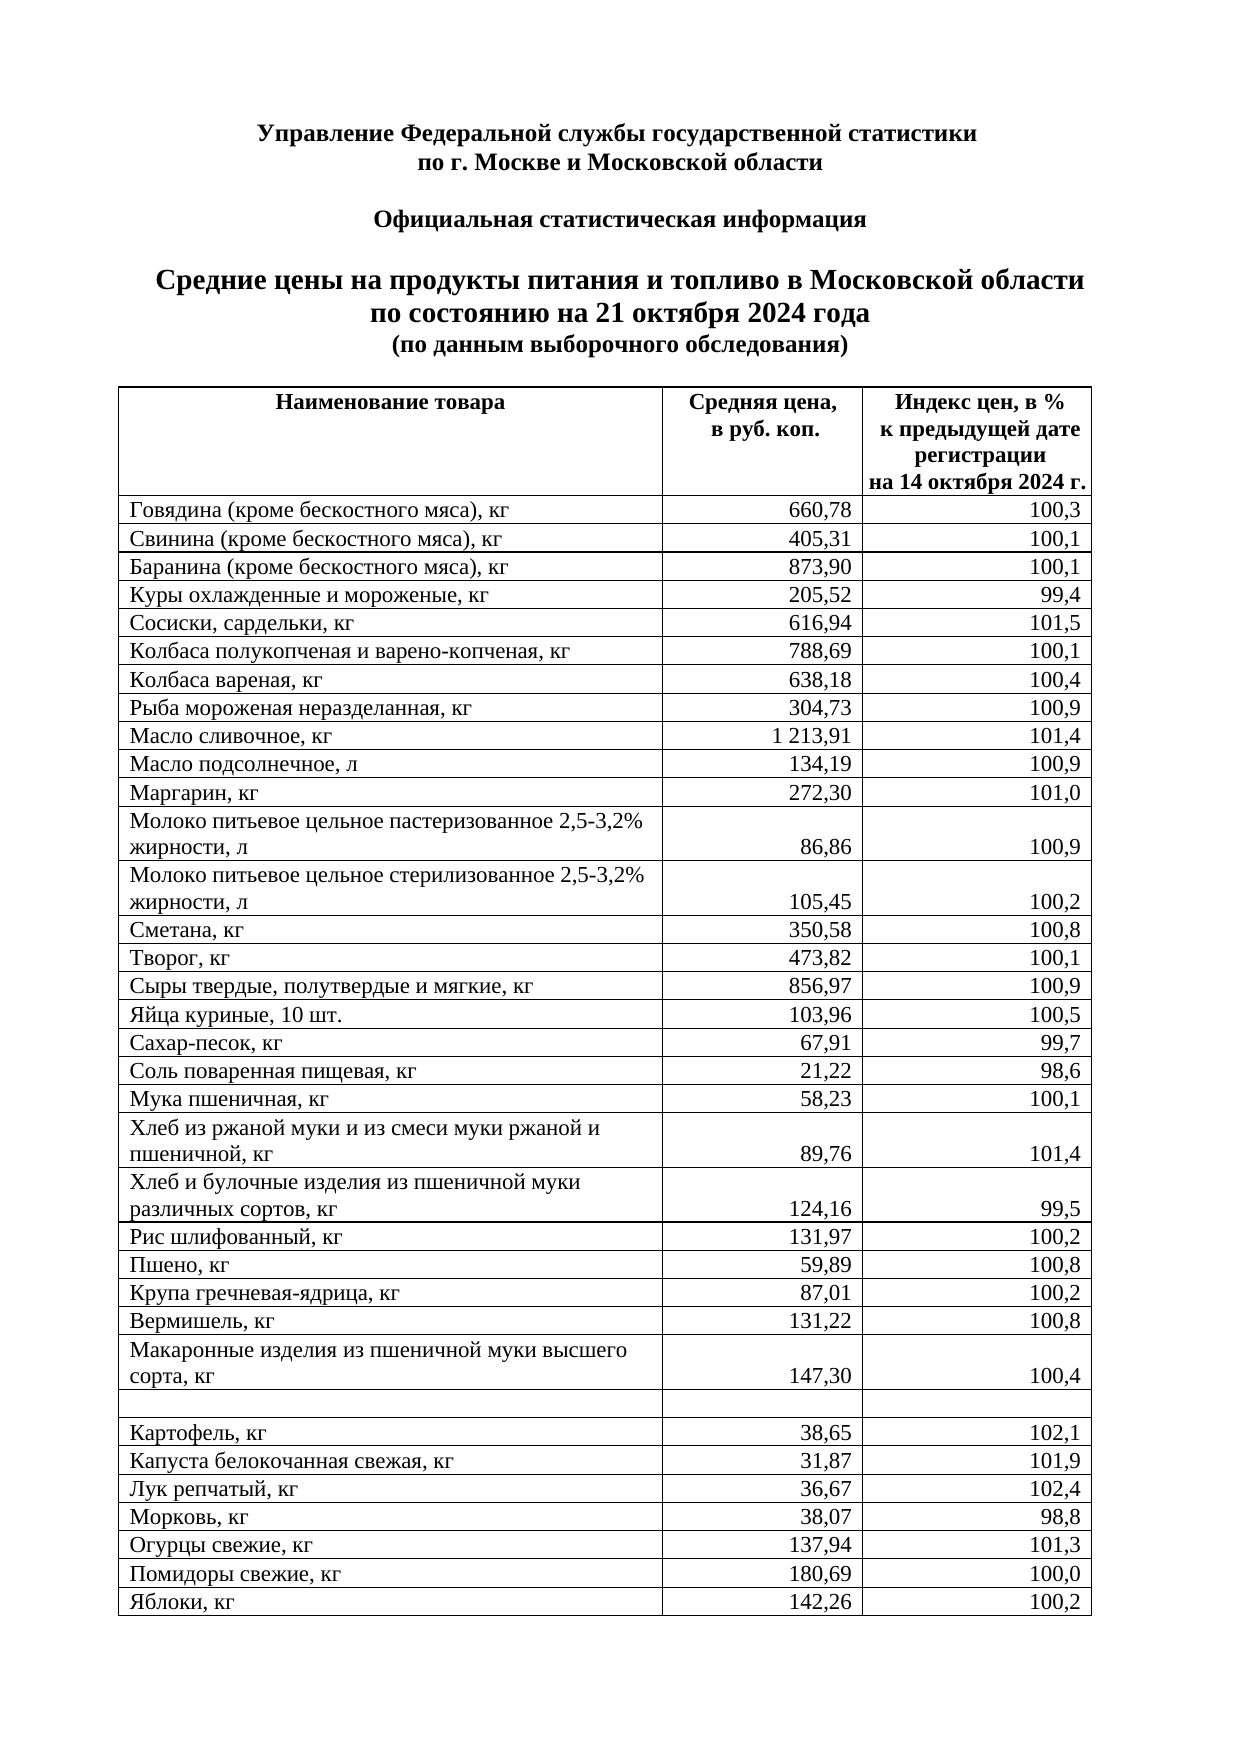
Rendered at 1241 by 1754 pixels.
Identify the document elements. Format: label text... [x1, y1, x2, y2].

table_cell Сметана, кг [119, 916, 662, 943]
table_cell 638,18 [663, 665, 862, 693]
table_cell Рыба мороженая неразделанная, кг [119, 694, 662, 721]
table_cell Крупа гречневая-ядрица, кг [119, 1279, 662, 1306]
table_cell Баранина (кроме бескостного мяса), кг [119, 553, 662, 580]
table_cell 100,9 [863, 807, 1091, 860]
table_cell 100,1 [863, 524, 1091, 551]
table_cell Говядина (кроме бескостного мяса), кг [119, 496, 662, 523]
table_cell Хлеб из ржаной муки и из смеси муки ржаной и пшеничной, кг [119, 1113, 662, 1167]
table_cell Пшено, кг [119, 1251, 662, 1278]
table_cell Вермишель, кг [119, 1307, 662, 1334]
table_cell Картофель, кг [119, 1418, 662, 1445]
table_cell Огурцы свежие, кг [119, 1531, 662, 1558]
table_cell [663, 1390, 862, 1417]
table_cell 100,1 [863, 1085, 1091, 1112]
table_cell Маргарин, кг [119, 778, 662, 806]
table_cell 134,19 [663, 750, 862, 777]
table_cell Рис шлифованный, кг [119, 1223, 662, 1250]
table_cell [119, 1390, 662, 1417]
table_cell 873,90 [663, 553, 862, 580]
table_cell Свинина (кроме бескостного мяса), кг [119, 524, 662, 551]
table_cell 101,0 [863, 778, 1091, 806]
table_cell Масло сливочное, кг [119, 722, 662, 749]
table_cell 100,4 [863, 1335, 1091, 1389]
table_cell 102,4 [863, 1475, 1091, 1502]
table_cell Капуста белокочанная свежая, кг [119, 1446, 662, 1474]
table_cell 101,4 [863, 722, 1091, 749]
table_cell 856,97 [663, 972, 862, 999]
table_cell 100,0 [863, 1559, 1091, 1587]
table_cell 131,97 [663, 1223, 862, 1250]
table_cell 1 213,91 [663, 722, 862, 749]
table_cell 100,9 [863, 694, 1091, 721]
table_cell 616,94 [663, 609, 862, 636]
table_cell 102,1 [863, 1418, 1091, 1445]
table_cell Хлеб и булочные изделия из пшеничной муки различных сортов, кг [119, 1168, 662, 1221]
table_cell 100,2 [863, 1223, 1091, 1250]
table_cell 99,5 [863, 1168, 1091, 1221]
table_cell 67,91 [663, 1029, 862, 1056]
text Официальная статистическая информация [118, 204, 1122, 233]
table_cell 100,9 [863, 972, 1091, 999]
table_cell Молоко питьевое цельное стерилизованное 2,5-3,2% жирности, л [119, 861, 662, 915]
table_cell 31,87 [663, 1446, 862, 1474]
table_cell 100,1 [863, 944, 1091, 971]
text по состоянию на 21 октября 2024 года [118, 295, 1122, 329]
table_cell 100,2 [863, 1588, 1091, 1615]
table_header Средняя цена, в руб. коп. [663, 388, 862, 495]
table_cell 38,65 [663, 1418, 862, 1445]
table_cell Колбаса вареная, кг [119, 665, 662, 693]
table_cell 101,4 [863, 1113, 1091, 1167]
table_cell 100,3 [863, 496, 1091, 523]
table_cell 105,45 [663, 861, 862, 915]
table_cell Соль поваренная пищевая, кг [119, 1057, 662, 1084]
table_header Индекс цен, в % к предыдущей дате регистрации на 14 октября 2024 г. [863, 388, 1091, 495]
table_cell 98,6 [863, 1057, 1091, 1084]
table_cell 98,8 [863, 1503, 1091, 1530]
table_cell Помидоры свежие, кг [119, 1559, 662, 1587]
table_cell Творог, кг [119, 944, 662, 971]
table_cell 142,26 [663, 1588, 862, 1615]
table_cell 137,94 [663, 1531, 862, 1558]
table_cell 100,9 [863, 750, 1091, 777]
table_cell Молоко питьевое цельное пастеризованное 2,5-3,2% жирности, л [119, 807, 662, 860]
table_cell 99,4 [863, 581, 1091, 608]
table_header Наименование товара [119, 388, 662, 495]
table_cell Масло подсолнечное, л [119, 750, 662, 777]
table_cell 100,4 [863, 665, 1091, 693]
table_cell Яйца куриные, 10 шт. [119, 1000, 662, 1028]
table_cell Яблоки, кг [119, 1588, 662, 1615]
table_cell Макаронные изделия из пшеничной муки высшего сорта, кг [119, 1335, 662, 1389]
table_cell 36,67 [663, 1475, 862, 1502]
table_cell Сахар-песок, кг [119, 1029, 662, 1056]
table_cell 100,8 [863, 1251, 1091, 1278]
table_cell Колбаса полукопченая и варено-копченая, кг [119, 637, 662, 664]
table_cell Лук репчатый, кг [119, 1475, 662, 1502]
table_cell Морковь, кг [119, 1503, 662, 1530]
text Управление Федеральной службы государственной статистики по г. Москве и Московской области [118, 118, 1122, 176]
table_cell 100,1 [863, 637, 1091, 664]
table_cell 21,22 [663, 1057, 862, 1084]
table_cell 100,5 [863, 1000, 1091, 1028]
table_cell 788,69 [663, 637, 862, 664]
table_cell 100,2 [863, 1279, 1091, 1306]
table_cell [863, 1390, 1091, 1417]
table_cell 124,16 [663, 1168, 862, 1221]
table_cell 100,1 [863, 553, 1091, 580]
table_cell 100,2 [863, 861, 1091, 915]
table_cell 147,30 [663, 1335, 862, 1389]
text (по данным выборочного обследования) [118, 329, 1122, 358]
table_cell 473,82 [663, 944, 862, 971]
table_cell 101,9 [863, 1446, 1091, 1474]
table_cell Сосиски, сардельки, кг [119, 609, 662, 636]
table_cell 350,58 [663, 916, 862, 943]
table_cell 86,86 [663, 807, 862, 860]
table_cell 180,69 [663, 1559, 862, 1587]
table_cell 58,23 [663, 1085, 862, 1112]
table_cell 101,3 [863, 1531, 1091, 1558]
table_cell 87,01 [663, 1279, 862, 1306]
table_cell 205,52 [663, 581, 862, 608]
table_cell 38,07 [663, 1503, 862, 1530]
table_cell 100,8 [863, 1307, 1091, 1334]
text Средние цены на продукты питания и топливо в Московской области [118, 262, 1122, 295]
table_cell 89,76 [663, 1113, 862, 1167]
table_cell Куры охлажденные и мороженые, кг [119, 581, 662, 608]
table_cell 100,8 [863, 916, 1091, 943]
table_cell Сыры твердые, полутвердые и мягкие, кг [119, 972, 662, 999]
table_cell 103,96 [663, 1000, 862, 1028]
table_cell 59,89 [663, 1251, 862, 1278]
table_cell 304,73 [663, 694, 862, 721]
table_cell 101,5 [863, 609, 1091, 636]
table_cell 99,7 [863, 1029, 1091, 1056]
table_cell 272,30 [663, 778, 862, 806]
table_cell 405,31 [663, 524, 862, 551]
table_cell Мука пшеничная, кг [119, 1085, 662, 1112]
table_cell 660,78 [663, 496, 862, 523]
table_cell 131,22 [663, 1307, 862, 1334]
